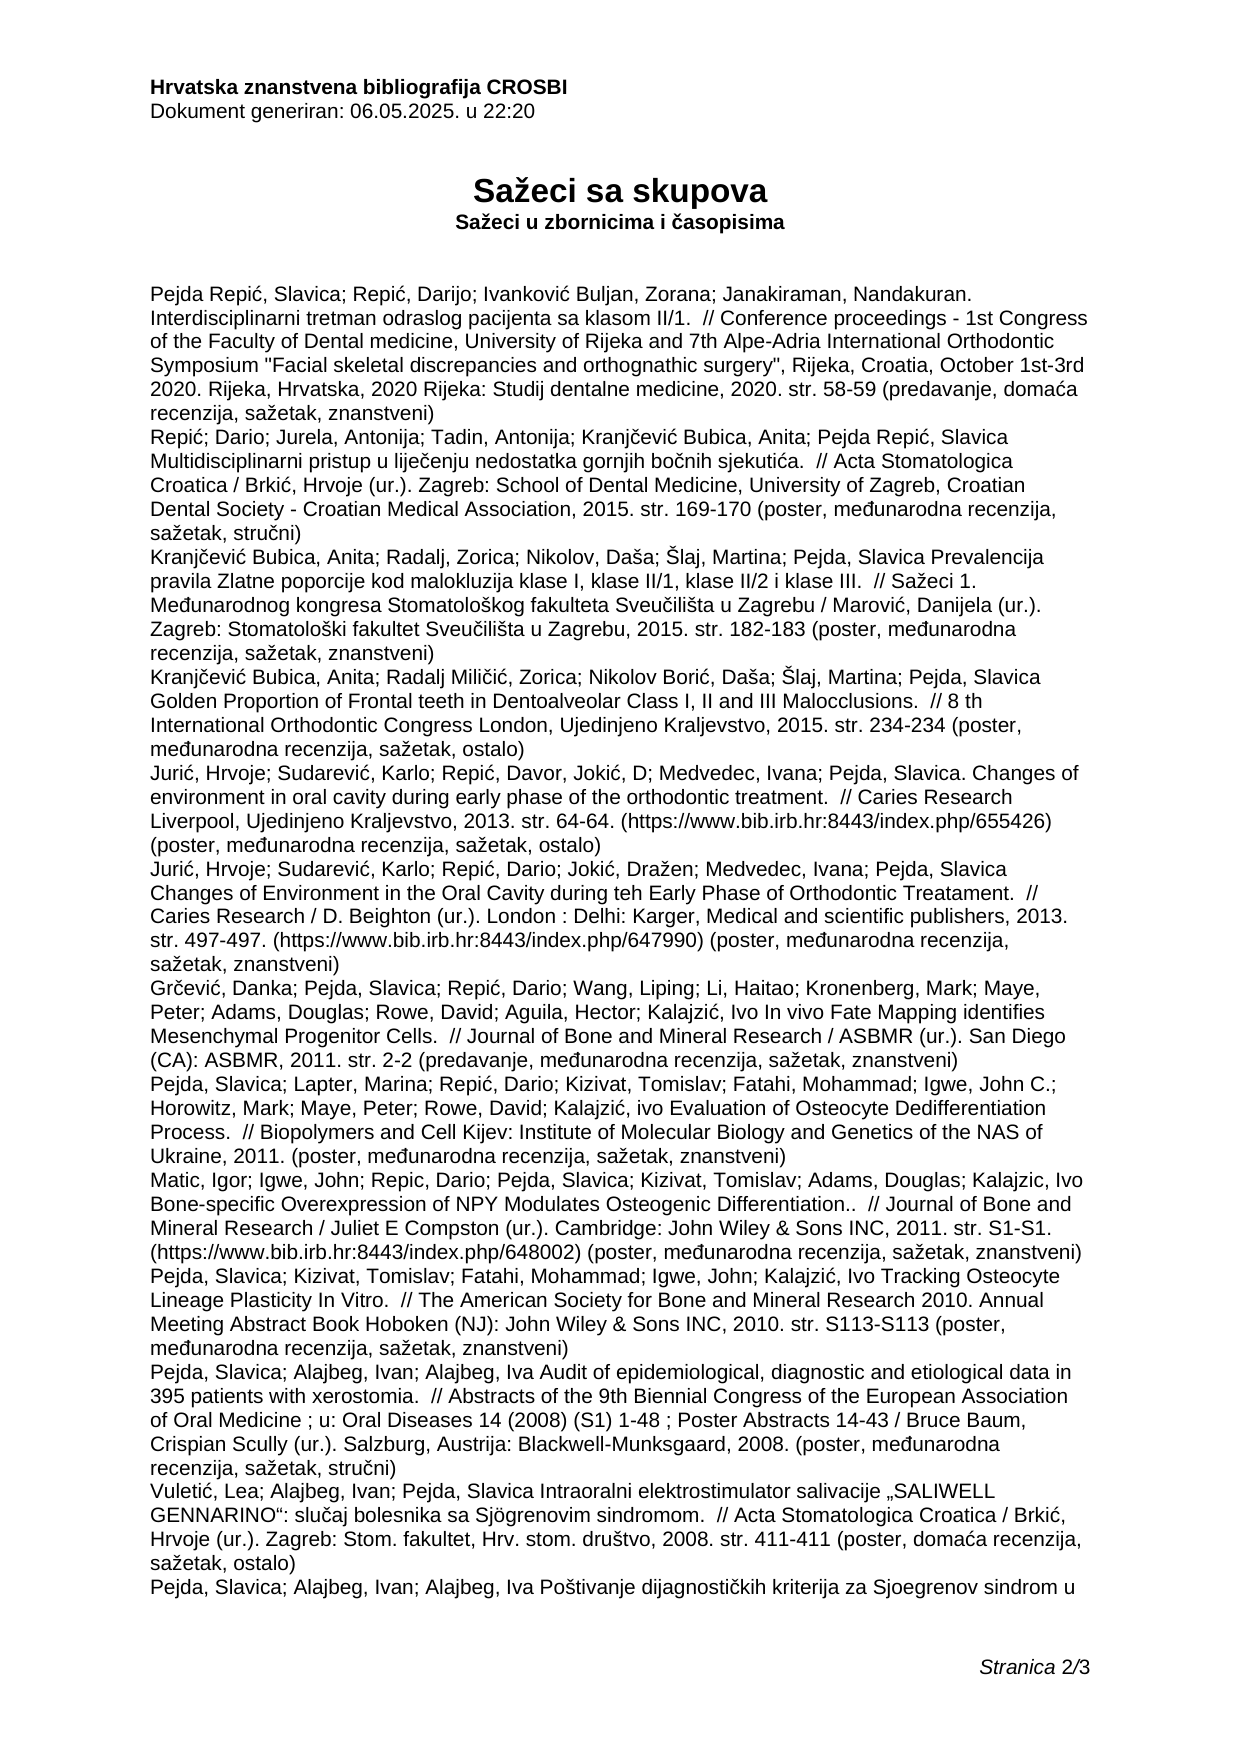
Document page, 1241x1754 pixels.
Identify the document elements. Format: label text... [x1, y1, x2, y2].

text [150, 1359, 1090, 1479]
text Jurić, Hrvoje; Sudarević, Karlo; Repić, Dario; Jokić, Dražen; Medvedec, Ivana; Pejda, Slavica [150, 856, 1090, 976]
text Kranjčević Bubica, Anita; Radalj, Zorica; Nikolov, Daša; Šlaj, Martina; Pejda, Slavica [150, 545, 1090, 665]
text Grčević, Danka; Pejda, Slavica; Repić, Dario; Wang, Liping; Li, Haitao; Kronenberg, Mark; Maye, Peter; Adams, Douglas; Rowe, David; Aguila, Hector; Kalajzić, Ivo [150, 976, 1090, 1072]
subtitle Sažeci u zbornicima i časopisima [150, 209, 1090, 233]
text Vuletić, Lea; Alajbeg, Ivan; Pejda, Slavica [150, 1479, 1090, 1575]
subtitle Sažeci sa skupova [150, 171, 1090, 209]
text Kranjčević Bubica, Anita; Radalj Miličić, Zorica; Nikolov Borić, Daša; Šlaj, Martina; Pejda, Slavica [150, 665, 1090, 761]
text Repić; Dario; Jurela, Antonija; Tadin, Antonija; Kranjčević Bubica, Anita; Pejda Repić, Slavica [150, 425, 1090, 545]
text Pejda Repić, Slavica; Repić, Darijo; Ivanković Buljan, Zorana; Janakiraman, Nandakuran. [150, 281, 1090, 425]
text Matic, Igor; Igwe, John; Repic, Dario; Pejda, Slavica; Kizivat, Tomislav; Adams, Douglas; Kalajzic, Ivo [150, 1168, 1090, 1264]
text Pejda, Slavica; Kizivat, Tomislav; Fatahi, Mohammad; Igwe, John; Kalajzić, Ivo [150, 1264, 1090, 1359]
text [150, 1575, 1090, 1599]
text Pejda, Slavica; Lapter, Marina; Repić, Dario; Kizivat, Tomislav; Fatahi, Mohammad; Igwe, John C.; Horowitz, Mark; Maye, Peter; Rowe, David; Kalajzić, ivo [150, 1072, 1090, 1168]
text Jurić, Hrvoje; Sudarević, Karlo; Repić, Davor, Jokić, D; Medvedec, Ivana; Pejda, Slavica. [150, 761, 1090, 856]
